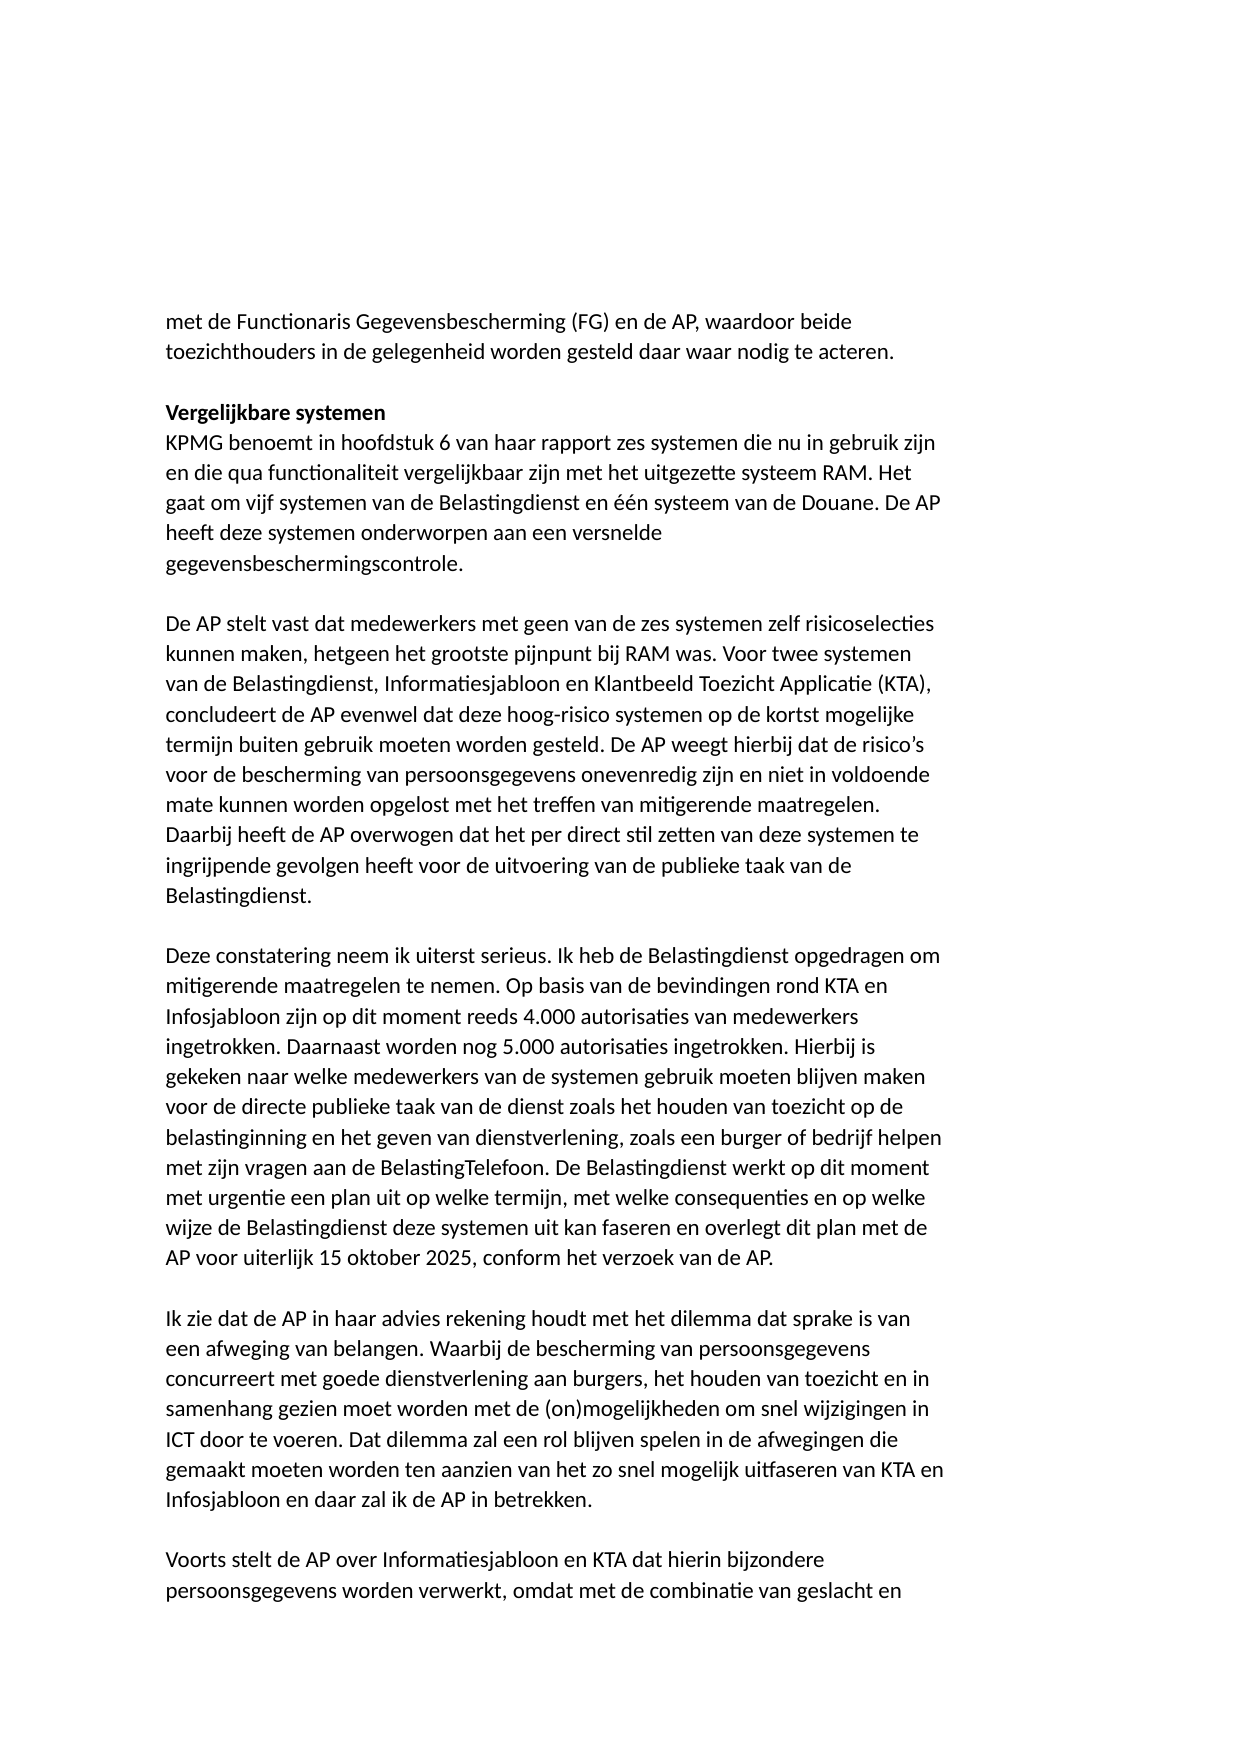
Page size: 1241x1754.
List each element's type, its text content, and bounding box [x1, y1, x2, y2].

text De AP stelt vast dat medewerkers met geen van de zes systemen zelf risicoselecties kunnen maken, hetgeen het grootste pijnpunt bij RAM was. Voor twee systemen van de Belastingdienst, Informatiesjabloon en Klantbeeld Toezicht Applicatie (KTA), concludeert de AP evenwel dat deze hoog-risico systemen op de kortst mogelijke termijn buiten gebruik moeten worden gesteld. De AP weegt hierbij dat de risico’s voor de bescherming van persoonsgegevens onevenredig zijn en niet in voldoende mate kunnen worden opgelost met het treffen van mitigerende maatregelen. Daarbij heeft de AP overwogen dat het per direct stil zetten van deze systemen te ingrijpende gevolgen heeft voor de uitvoering van de publieke taak van de Belastingdienst. [165, 609, 945, 909]
text persoonsgegevens worden verwerkt, omdat met de combinatie van geslacht en [165, 1576, 945, 1604]
text Voorts stelt de AP over Informatiesjabloon en KTA dat hierin bijzondere [165, 1546, 945, 1574]
text Ik zie dat de AP in haar advies rekening houdt met het dilemma dat sprake is van een afweging van belangen. Waarbij de bescherming van persoonsgegevens concurreert met goede dienstverlening aan burgers, het houden van toezicht en in samenhang gezien moet worden met de (on)mogelijkheden om snel wijzigingen in ICT door te voeren. Dat dilemma zal een rol blijven spelen in de afwegingen die gemaakt moeten worden ten aanzien van het zo snel mogelijk uitfaseren van KTA en Infosjabloon en daar zal ik de AP in betrekken. [165, 1304, 945, 1513]
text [165, 307, 945, 365]
text KPMG benoemt in hoofdstuk 6 van haar rapport zes systemen die nu in gebruik zijn en die qua functionaliteit vergelijkbaar zijn met het uitgezette systeem RAM. Het gaat om vijf systemen van de Belastingdienst en één systeem van de Douane. De AP heeft deze systemen onderworpen aan een versnelde gegevensbeschermingscontrole. [165, 428, 945, 577]
text Vergelijkbare systemen [165, 398, 945, 426]
text Deze constatering neem ik uiterst serieus. Ik heb de Belastingdienst opgedragen om mitigerende maatregelen te nemen. Op basis van de bevindingen rond KTA en Infosjabloon zijn op dit moment reeds 4.000 autorisaties van medewerkers ingetrokken. Daarnaast worden nog 5.000 autorisaties ingetrokken. Hierbij is gekeken naar welke medewerkers van de systemen gebruik moeten blijven maken voor de directe publieke taak van de dienst zoals het houden van toezicht op de belastinginning en het geven van dienstverlening, zoals een burger of bedrijf helpen met zijn vragen aan de BelastingTelefoon. De Belastingdienst werkt op dit moment met urgentie een plan uit op welke termijn, met welke consequenties en op welke wijze de Belastingdienst deze systemen uit kan faseren en overlegt dit plan met de AP voor uiterlijk 15 oktober 2025, conform het verzoek van de AP. [165, 941, 945, 1272]
